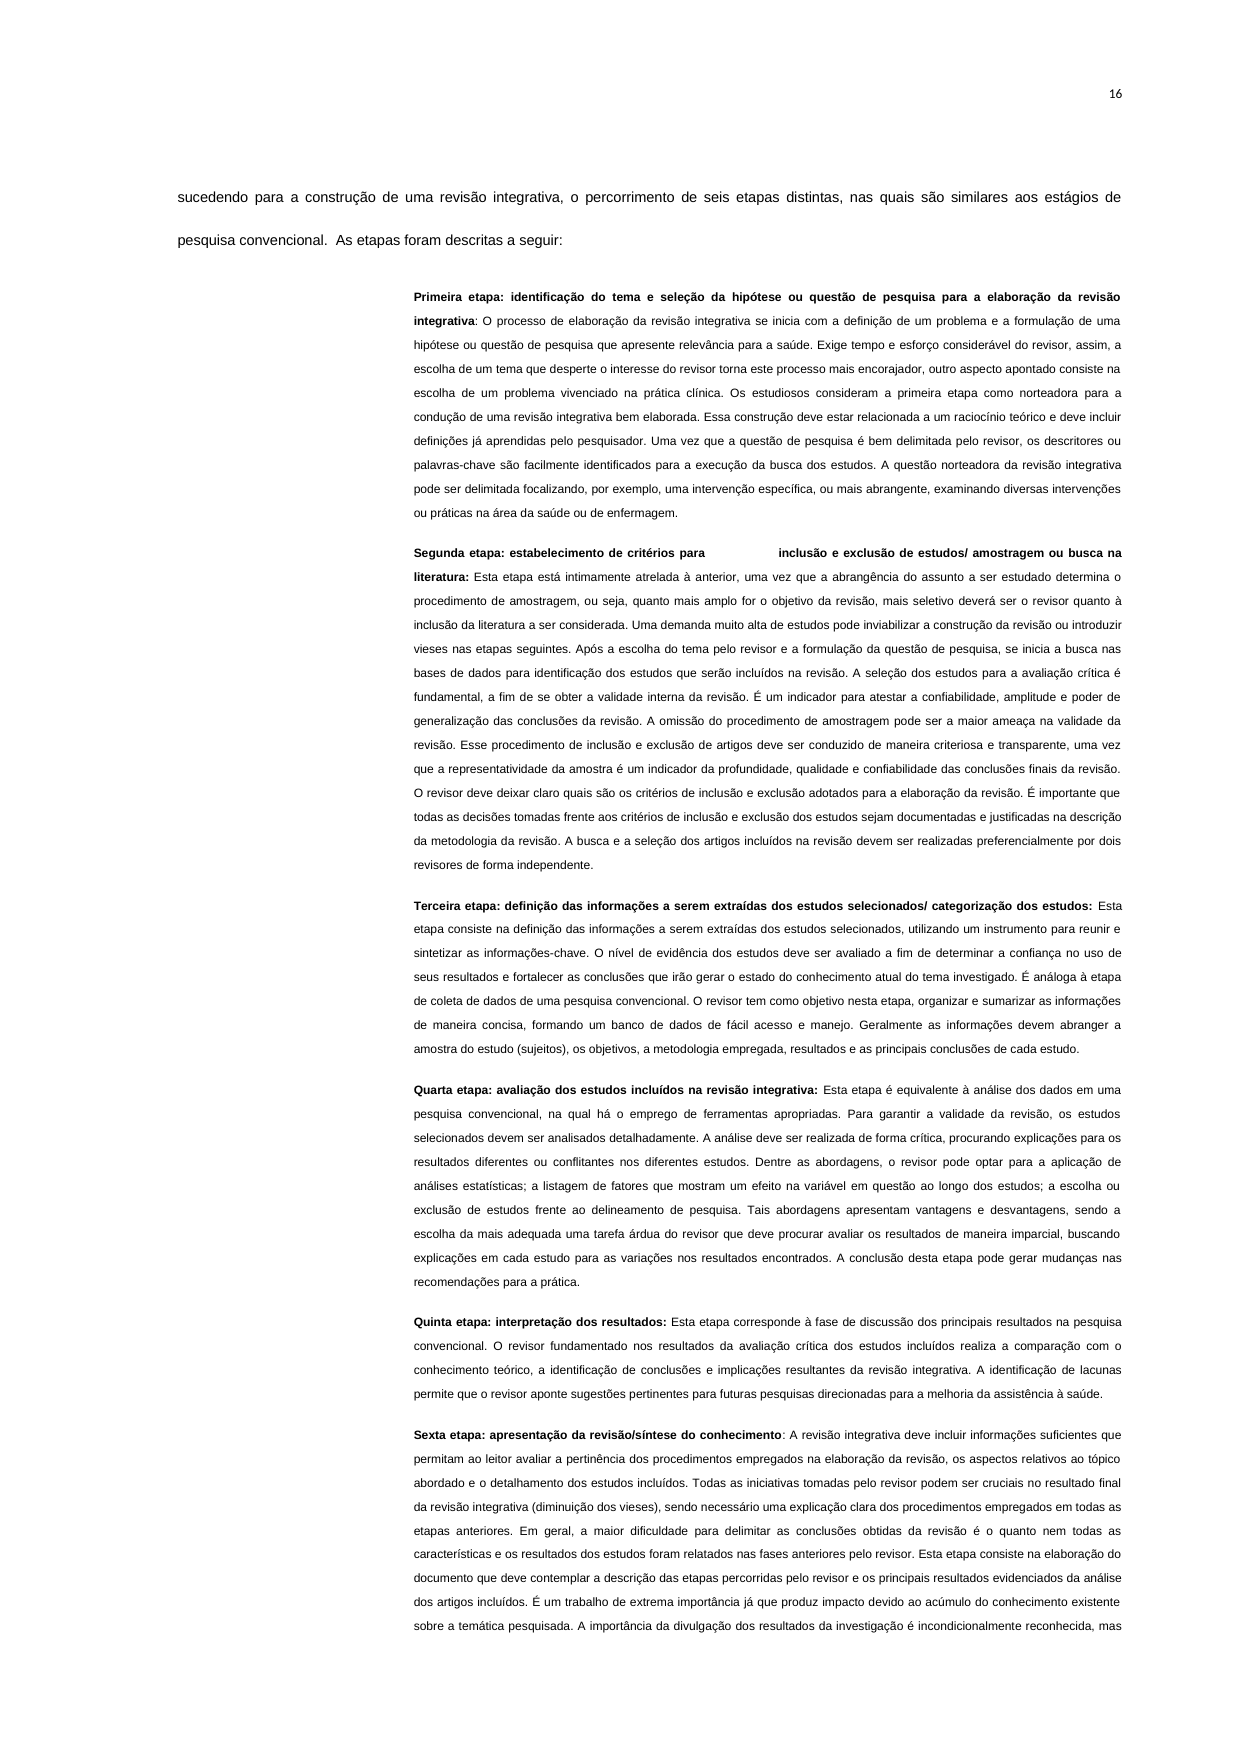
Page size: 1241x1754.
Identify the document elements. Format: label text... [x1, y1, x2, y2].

text Quarta etapa: avaliação dos estudos incluídos na revisão integrativa: Esta etapa é equivalente à análise dos dados em uma pesquisa convencional, na qual há o emprego de ferramentas apropriadas. Para garantir a validade da revisão, os estudos selecionados devem ser analisados detalhadamente. A análise deve ser realizada de forma crítica, procurando explicações para os resultados diferentes ou conflitantes nos diferentes estudos. Dentre as abordagens, o revisor pode optar para a aplicação de análises estatísticas; a listagem de fatores que mostram um efeito na variável em questão ao longo dos estudos; a escolha ou exclusão de estudos frente ao delineamento de pesquisa. Tais abordagens apresentam vantagens e desvantagens, sendo a escolha da mais adequada uma tarefa árdua do revisor que deve procurar avaliar os resultados de maneira imparcial, buscando explicações em cada estudo para as variações nos resultados encontrados. A conclusão desta etapa pode gerar mudanças nas recomendações para a prática. [413, 1073, 1122, 1288]
text Segunda etapa: estabelecimento de critérios para inclusão e exclusão de estudos/ amostragem ou busca na literatura: Esta etapa está intimamente atrelada à anterior, uma vez que a abrangência do assunto a ser estudado determina o procedimento de amostragem, ou seja, quanto mais amplo for o objetivo da revisão, mais seletivo deverá ser o revisor quanto à inclusão da literatura a ser considerada. Uma demanda muito alta de estudos pode inviabilizar a construção da revisão ou introduzir vieses nas etapas seguintes. Após a escolha do tema pelo revisor e a formulação da questão de pesquisa, se inicia a busca nas bases de dados para identificação dos estudos que serão incluídos na revisão. A seleção dos estudos para a avaliação crítica é fundamental, a fim de se obter a validade interna da revisão. É um indicador para atestar a confiabilidade, amplitude e poder de generalização das conclusões da revisão. A omissão do procedimento de amostragem pode ser a maior ameaça na validade da revisão. Esse procedimento de inclusão e exclusão de artigos deve ser conduzido de maneira criteriosa e transparente, uma vez que a representatividade da amostra é um indicador da profundidade, qualidade e confiabilidade das conclusões finais da revisão. O revisor deve deixar claro quais são os critérios de inclusão e exclusão adotados para a elaboração da revisão. É importante que todas as decisões tomadas frente aos critérios de inclusão e exclusão dos estudos sejam documentadas e justificadas na descrição da metodologia da revisão. A busca e a seleção dos artigos incluídos na revisão devem ser realizadas preferencialmente por dois revisores de forma independente. [413, 536, 1122, 872]
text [413, 1418, 1122, 1633]
text Quinta etapa: interpretação dos resultados: Esta etapa corresponde à fase de discussão dos principais resultados na pesquisa convencional. O revisor fundamentado nos resultados da avaliação crítica dos estudos incluídos realiza a comparação com o conhecimento teórico, a identificação de conclusões e implicações resultantes da revisão integrativa. A identificação de lacunas permite que o revisor aponte sugestões pertinentes para futuras pesquisas direcionadas para a melhoria da assistência à saúde. [413, 1305, 1122, 1401]
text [177, 177, 1122, 249]
text Primeira etapa: identificação do tema e seleção da hipótese ou questão de pesquisa para a elaboração da revisão integrativa: O processo de elaboração da revisão integrativa se inicia com a definição de um problema e a formulação de uma hipótese ou questão de pesquisa que apresente relevância para a saúde. Exige tempo e esforço considerável do revisor, assim, a escolha de um tema que desperte o interesse do revisor torna este processo mais encorajador, outro aspecto apontado consiste na escolha de um problema vivenciado na prática clínica. Os estudiosos consideram a primeira etapa como norteadora para a condução de uma revisão integrativa bem elaborada. Essa construção deve estar relacionada a um raciocínio teórico e deve incluir definições já aprendidas pelo pesquisador. Uma vez que a questão de pesquisa é bem delimitada pelo revisor, os descritores ou palavras-chave são facilmente identificados para a execução da busca dos estudos. A questão norteadora da revisão integrativa pode ser delimitada focalizando, por exemplo, uma intervenção específica, ou mais abrangente, examinando diversas intervenções ou práticas na área da saúde ou de enfermagem. [413, 280, 1122, 520]
text Terceira etapa: definição das informações a serem extraídas dos estudos selecionados/ categorização dos estudos: Esta etapa consiste na definição das informações a serem extraídas dos estudos selecionados, utilizando um instrumento para reunir e sintetizar as informações-chave. O nível de evidência dos estudos deve ser avaliado a fim de determinar a confiança no uso de seus resultados e fortalecer as conclusões que irão gerar o estado do conhecimento atual do tema investigado. É análoga à etapa de coleta de dados de uma pesquisa convencional. O revisor tem como objetivo nesta etapa, organizar e sumarizar as informações de maneira concisa, formando um banco de dados de fácil acesso e manejo. Geralmente as informações devem abranger a amostra do estudo (sujeitos), os objetivos, a metodologia empregada, resultados e as principais conclusões de cada estudo. [413, 888, 1122, 1056]
